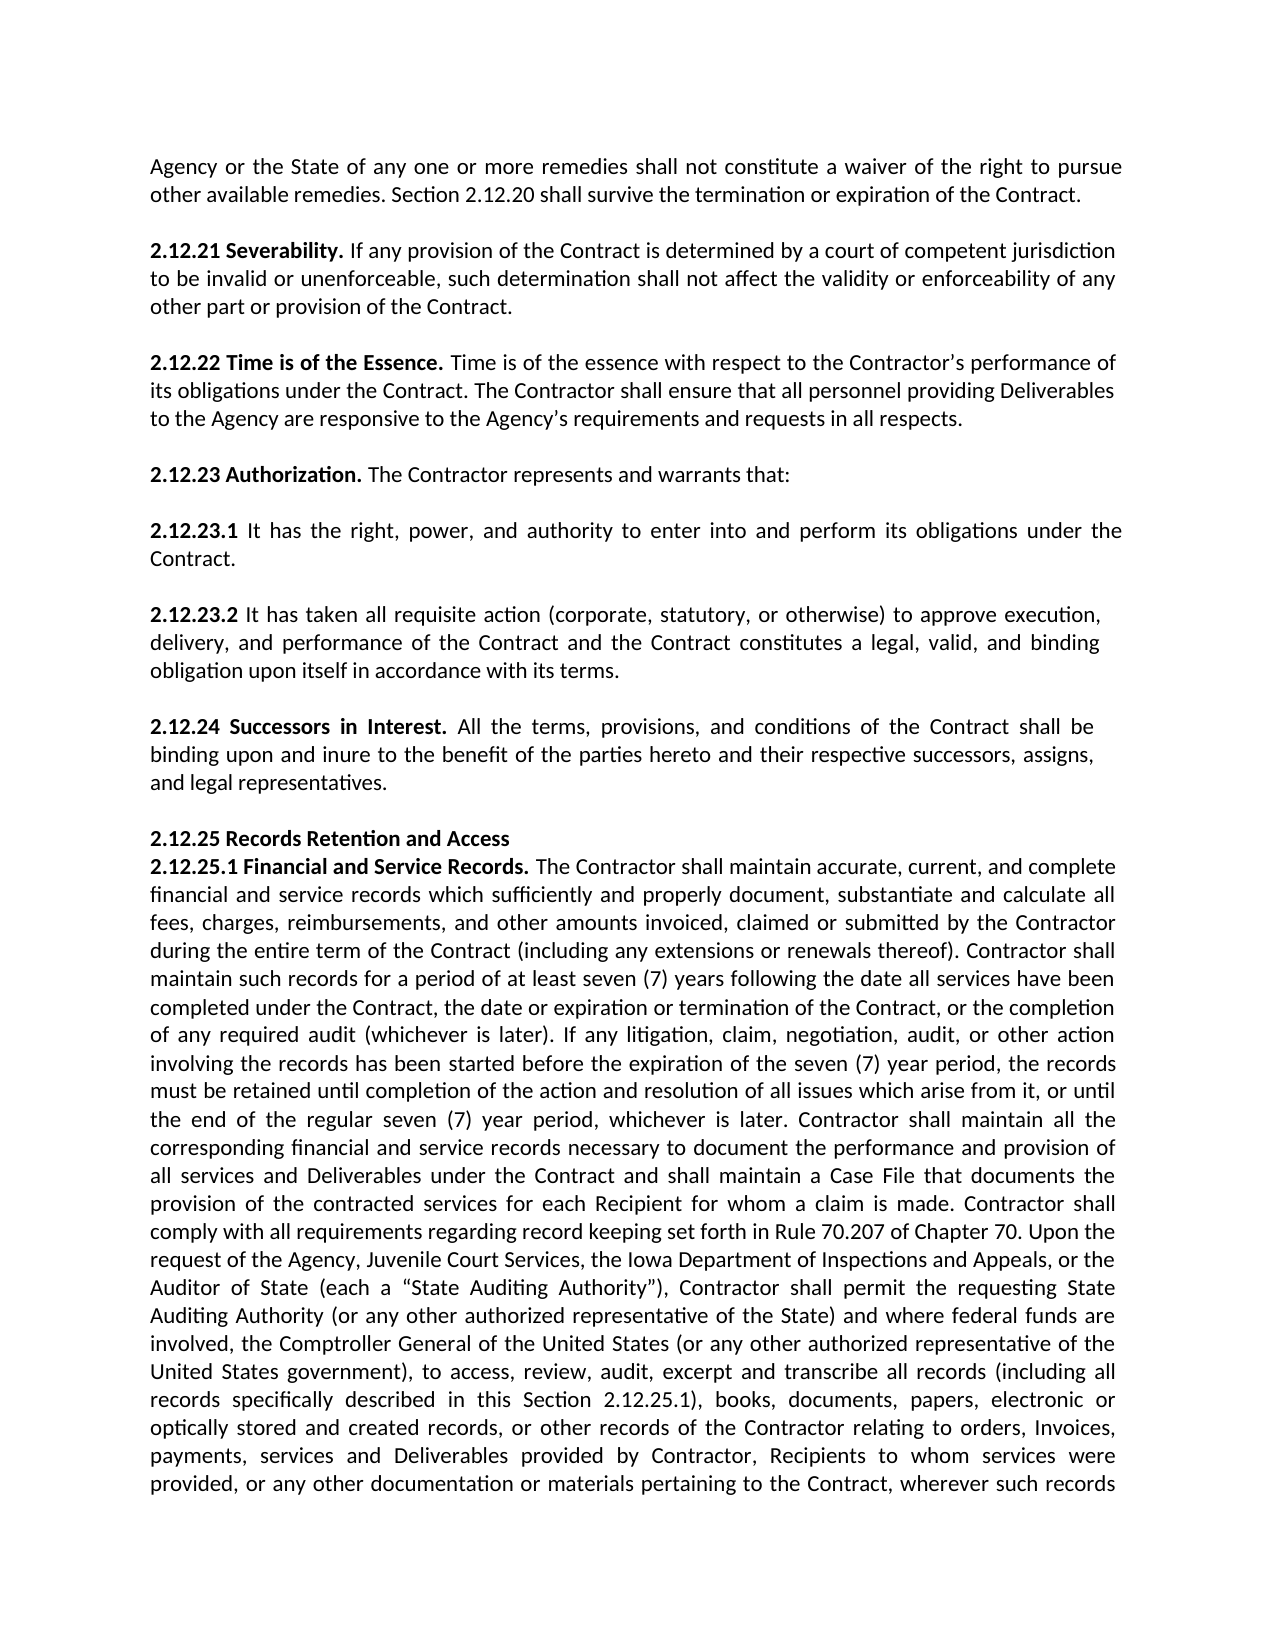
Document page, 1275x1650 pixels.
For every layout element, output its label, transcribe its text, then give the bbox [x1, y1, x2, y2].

text 2.12.25 Records Retention and Access [150, 824, 1125, 852]
text 2.12.24 Successors in Interest. All the terms, provisions, and conditions of the Contract shall be binding upon and inure to the benefit of the parties hereto and their respective successors, assigns, and legal representatives. [150, 712, 1095, 796]
text 2.12.22 Time is of the Essence. Time is of the essence with respect to the Contractor’s performance of its obligations under the Contract. The Contractor shall ensure that all personnel providing Deliverables to the Agency are responsive to the Agency’s requirements and requests in all respects. [150, 348, 1117, 432]
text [150, 152, 1125, 208]
text 2.12.23.2 It has taken all requisite action (corporate, statutory, or otherwise) to approve execution, delivery, and performance of the Contract and the Contract constitutes a legal, valid, and binding obligation upon itself in accordance with its terms. [150, 600, 1102, 684]
text 2.12.21 Severability. If any provision of the Contract is determined by a court of competent jurisdiction to be invalid or unenforceable, such determination shall not affect the validity or enforceability of any other part or provision of the Contract. [150, 236, 1117, 320]
text 2.12.23 Authorization. The Contractor represents and warrants that: [150, 460, 1125, 488]
text 2.12.23.1 It has the right, power, and authority to enter into and perform its obligations under the Contract. [150, 516, 1125, 572]
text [150, 852, 1117, 1497]
